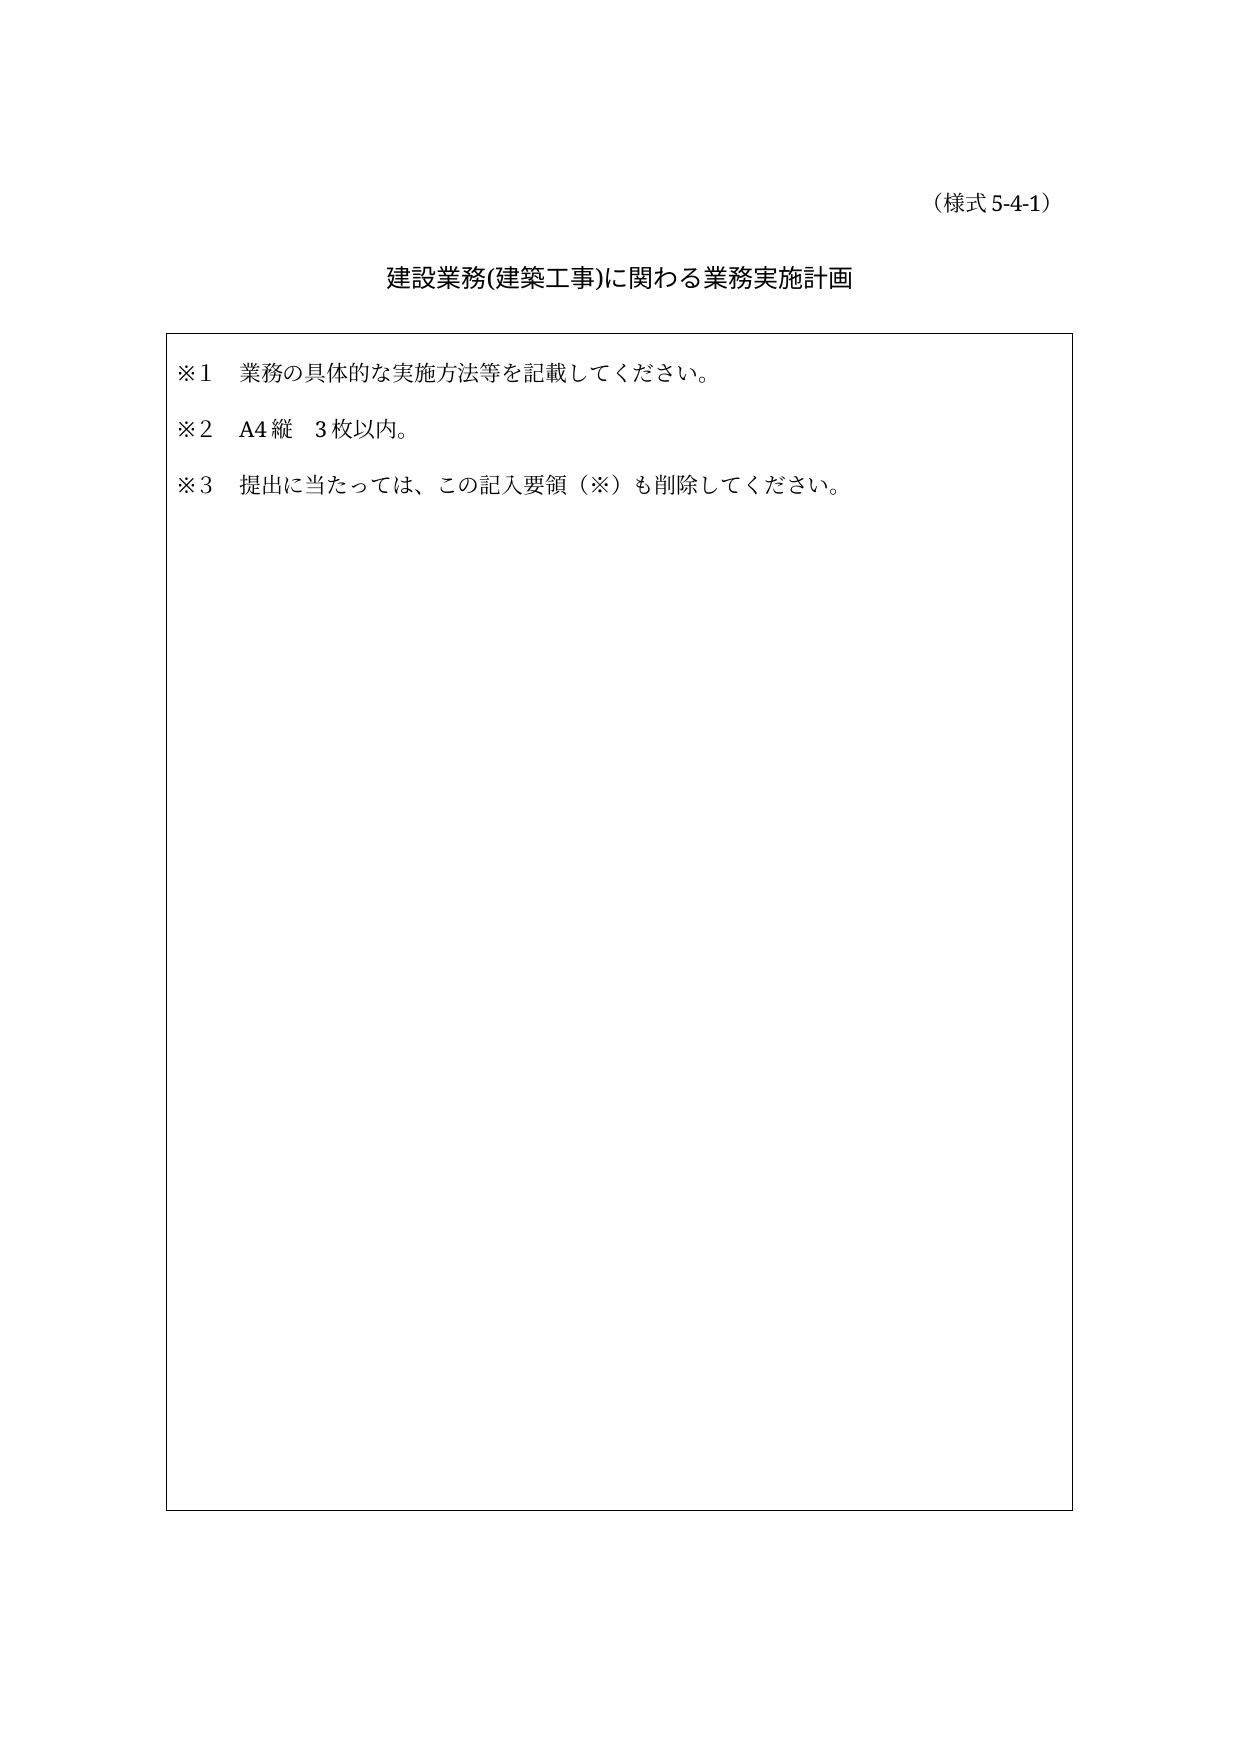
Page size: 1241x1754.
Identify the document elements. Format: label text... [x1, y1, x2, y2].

text （様式5-4-1） [199, 183, 1063, 221]
subtitle 建設業務(建築工事)に関わる業務実施計画 [177, 258, 1063, 296]
table_header ※１ 業務の具体的な実施方法等を記載してください。 ※２ A4縦 3枚以内。 ※３ 提出に当たっては、この記入要領（※）も削除してください。 [167, 334, 1072, 1510]
